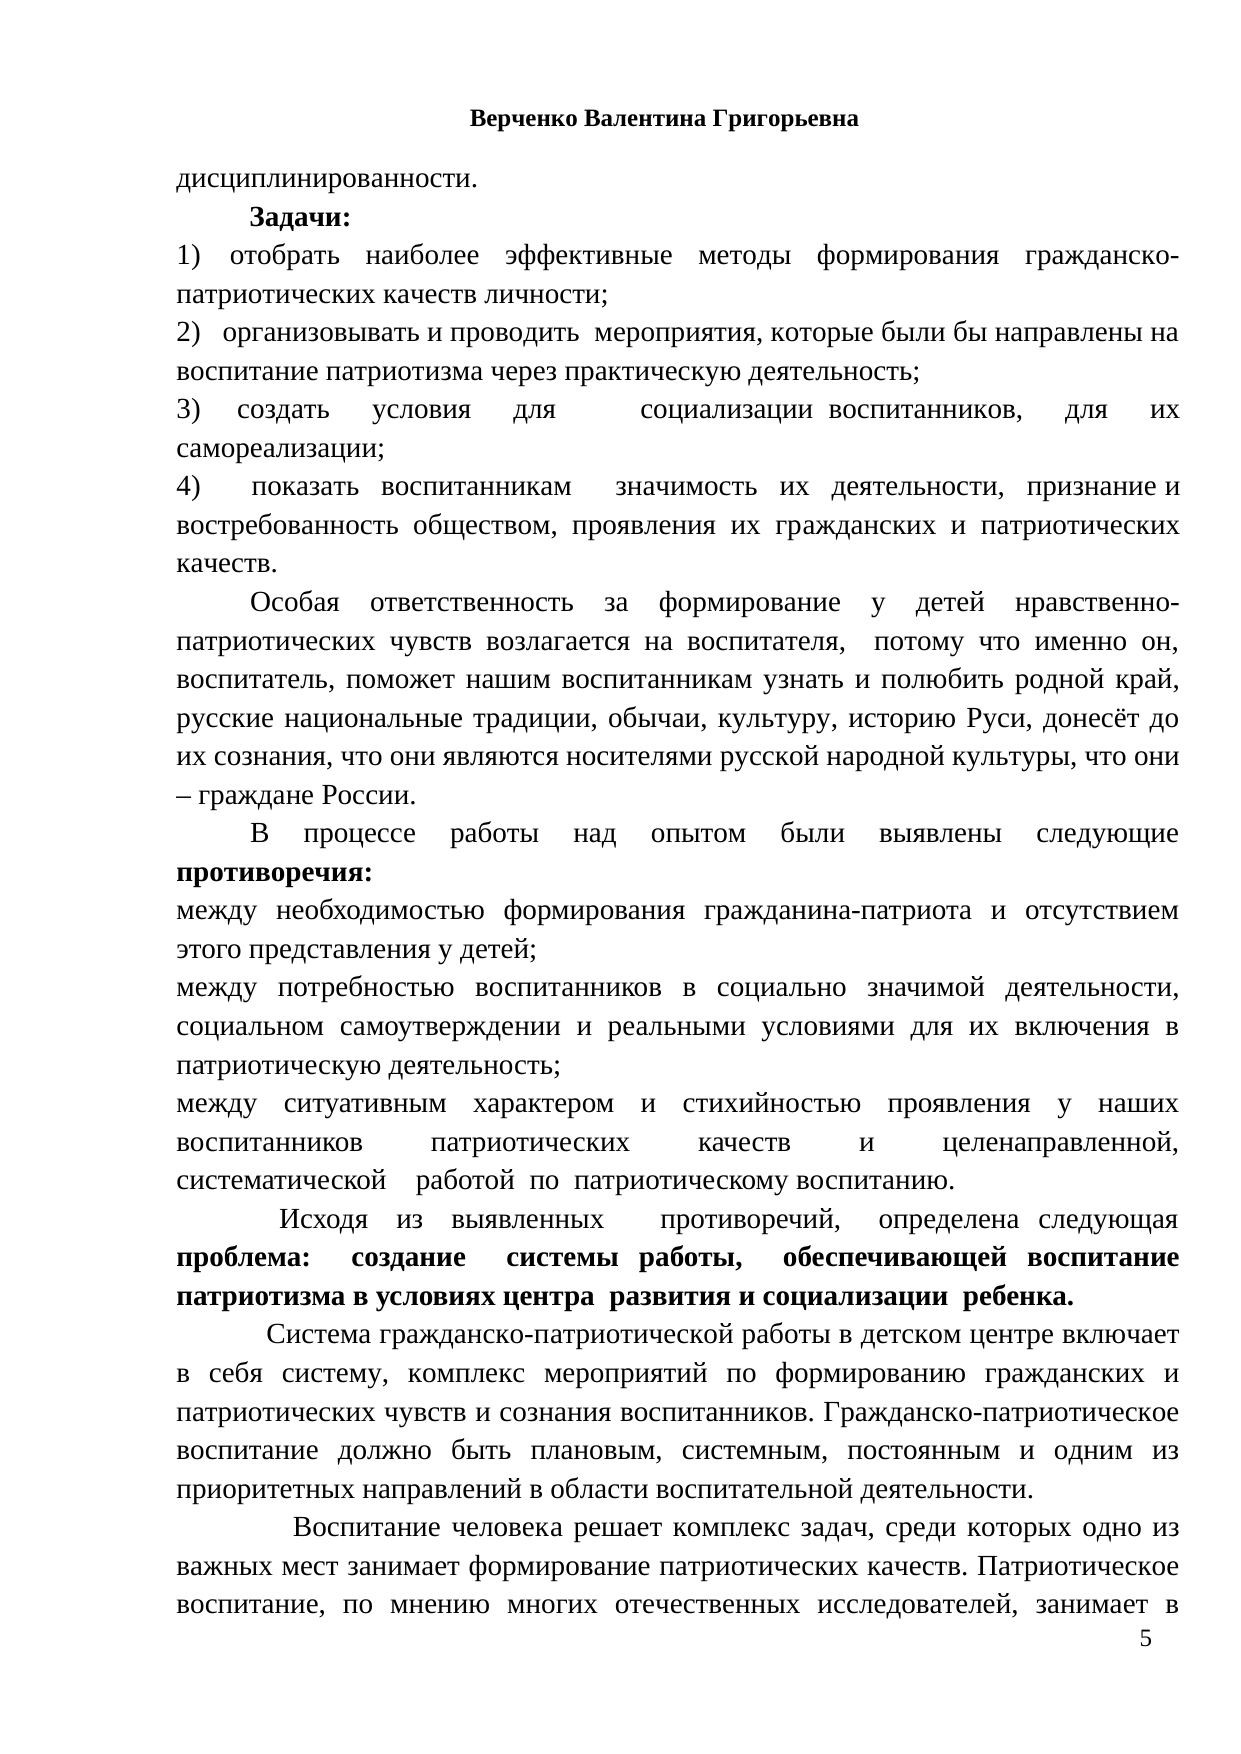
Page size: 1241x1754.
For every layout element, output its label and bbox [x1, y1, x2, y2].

table_header [165, 160, 1191, 1620]
